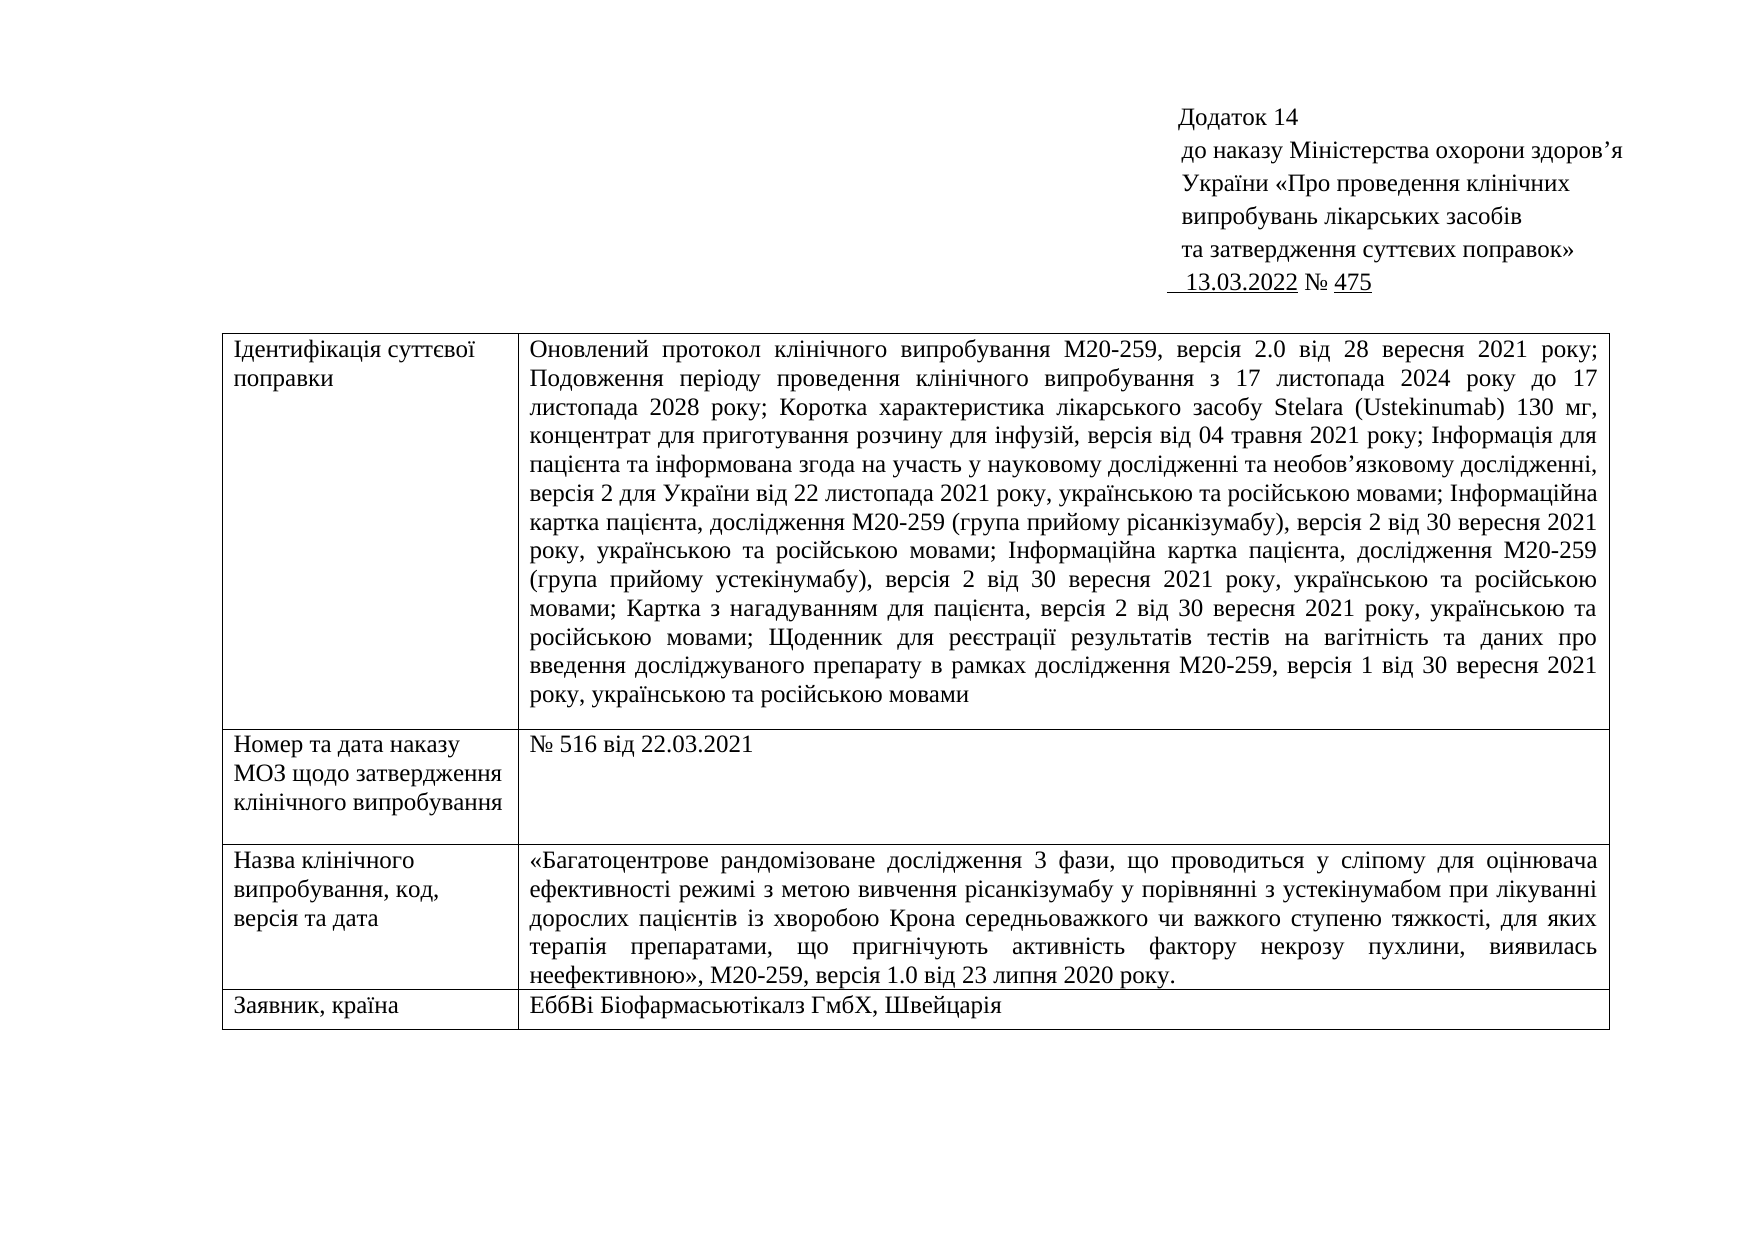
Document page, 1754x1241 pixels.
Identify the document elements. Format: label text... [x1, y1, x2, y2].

text випробувань лікарських засобів [1181, 201, 1624, 230]
text 13.03.2022 № 475 [1167, 267, 1624, 296]
text Додаток 14 [222, 102, 1624, 131]
table_cell № 516 від 22.03.2021 [519, 730, 1609, 844]
text до наказу Міністерства охорони здоров’я України «Про проведення клінічних [1181, 135, 1624, 197]
text та затвердження суттєвих поправок» [1181, 234, 1624, 263]
table_header Оновлений протокол клінічного випробування M20-259, версія 2.0 від 28 вересня 2021 року; Подовження періоду проведення клінічного випробування з 17 листопада 2024 року до 17 листопада 2028 року; Коротка характеристика лікарського засобу Stelara (Ustekinumab) 130 мг, концентрат для приготування розчину для інфузій, версія від 04 травня 2021 року; Інформація для пацієнта та інформована згода на участь у науковому дослідженні та необов’язковому дослідженні, версія 2 для України від 22 листопада 2021 року, українською та російською мовами; Інформаційна картка пацієнта, дослідження M20-259 (група прийому рісанкізумабу), версія 2 від 30 вересня 2021 року, українською та російською мовами; Інформаційна картка пацієнта, дослідження M20-259 (група прийому устекінумабу), версія 2 від 30 вересня 2021 року, українською та російською мовами; Картка з нагадуванням для пацієнта, версія 2 від 30 вересня 2021 року, українською та російською мовами; Щоденник для реєстрації результатів тестів на вагітність та даних про введення досліджуваного препарату в рамках дослідження M20-259, версія 1 від 30 вересня 2021 року, українською та російською мовами [519, 334, 1609, 728]
table_cell Назва клінічного випробування, код, версія та дата [223, 845, 518, 989]
table_header Ідентифікація суттєвої поправки [223, 334, 518, 728]
table_cell ЕббВі Біофармасьютікалз ГмбХ, Швейцарія [519, 990, 1609, 1028]
table_cell «Багатоцентрове рандомізоване дослідження 3 фази, що проводиться у сліпому для оцінювача ефективності режимі з метою вивчення рісанкізумабу у порівнянні з устекінумабом при лікуванні дорослих пацієнтів із хворобою Крона середньоважкого чи важкого ступеню тяжкості, для яких терапія препаратами, що пригнічують активність фактору некрозу пухлини, виявилась неефективною», M20-259, версія 1.0 від 23 липня 2020 року. [519, 845, 1609, 989]
table_cell Заявник, країна [223, 990, 518, 1028]
table_cell Номер та дата наказу МОЗ щодо затвердження клінічного випробування [223, 730, 518, 844]
